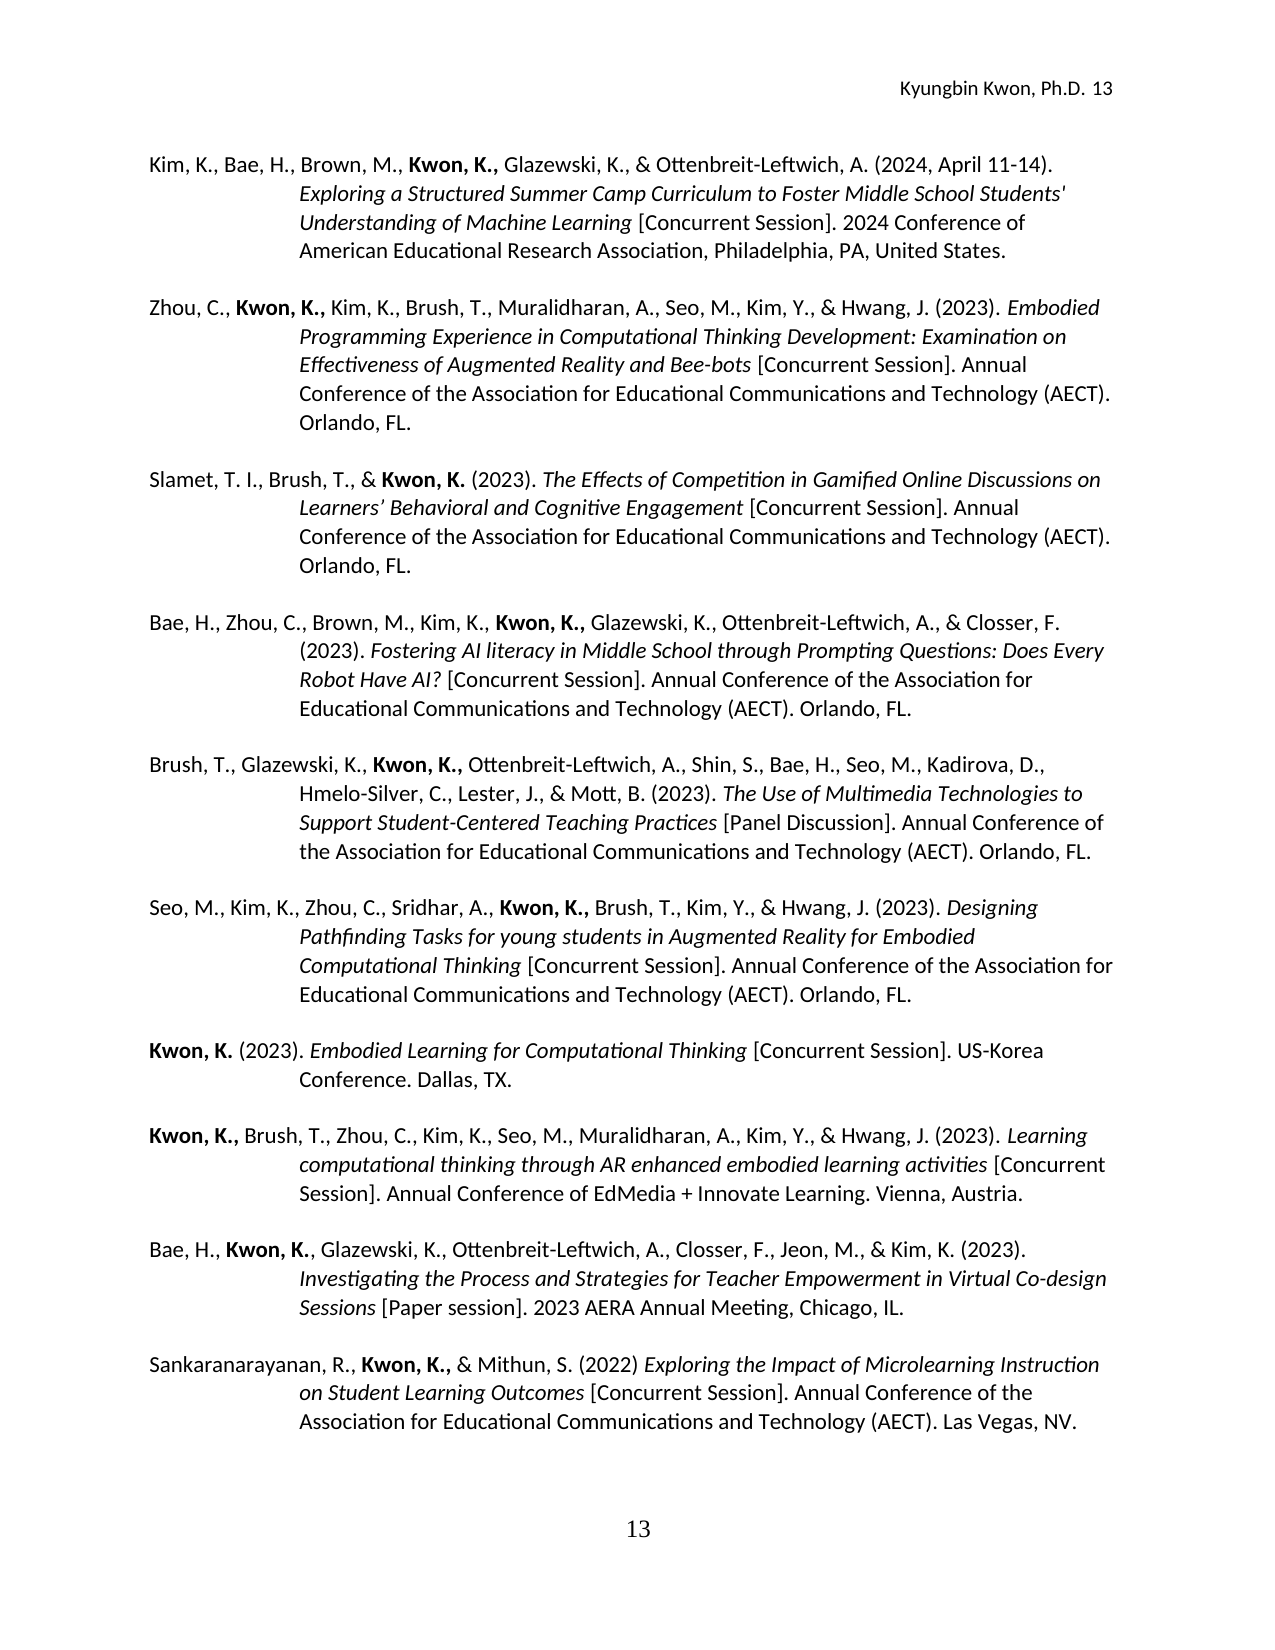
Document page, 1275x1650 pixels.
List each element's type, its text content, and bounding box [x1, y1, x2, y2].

text Kwon, K., Brush, T., Zhou, C., Kim, K., Seo, M., Muralidharan, A., Kim, Y., & Hwang, J. (2023). Learning computational thinking through AR enhanced embodied learning activities [Concurrent Session]. Annual Conference of EdMedia + Innovate Learning. Vienna, Austria. [149, 1122, 1117, 1207]
text Sankaranarayanan, R., Kwon, K., & Mithun, S. (2022) Exploring the Impact of Microlearning Instruction on Student Learning Outcomes [Concurrent Session]. Annual Conference of the Association for Educational Communications and Technology (AECT). Las Vegas, NV. [149, 1350, 1117, 1435]
text Zhou, C., Kwon, K., Kim, K., Brush, T., Muralidharan, A., Seo, M., Kim, Y., & Hwang, J. (2023). Embodied Programming Experience in Computational Thinking Development: Examination on Effectiveness of Augmented Reality and Bee-bots [Concurrent Session]. Annual Conference of the Association for Educational Communications and Technology (AECT). Orlando, FL. [149, 293, 1117, 436]
text Bae, H., Zhou, C., Brown, M., Kim, K., Kwon, K., Glazewski, K., Ottenbreit-Leftwich, A., & Closser, F. (2023). Fostering AI literacy in Middle School through Prompting Questions: Does Every Robot Have AI? [Concurrent Session]. Annual Conference of the Association for Educational Communications and Technology (AECT). Orlando, FL. [149, 608, 1117, 722]
text Bae, H., Kwon, K., Glazewski, K., Ottenbreit-Leftwich, A., Closser, F., Jeon, M., & Kim, K. (2023). Investigating the Process and Strategies for Teacher Empowerment in Virtual Co-design Sessions [Paper session]. 2023 AERA Annual Meeting, Chicago, IL. [149, 1236, 1117, 1321]
text Slamet, T. I., Brush, T., & Kwon, K. (2023). The Effects of Competition in Gamified Online Discussions on Learners’ Behavioral and Cognitive Engagement [Concurrent Session]. Annual Conference of the Association for Educational Communications and Technology (AECT). Orlando, FL. [149, 465, 1117, 579]
text Kwon, K. (2023). Embodied Learning for Computational Thinking [Concurrent Session]. US-Korea Conference. Dallas, TX. [149, 1036, 1117, 1093]
text Brush, T., Glazewski, K., Kwon, K., Ottenbreit-Leftwich, A., Shin, S., Bae, H., Seo, M., Kadirova, D., Hmelo-Silver, C., Lester, J., & Mott, B. (2023). The Use of Multimedia Technologies to Support Student-Centered Teaching Practices [Panel Discussion]. Annual Conference of the Association for Educational Communications and Technology (AECT). Orlando, FL. [149, 751, 1117, 865]
text Seo, M., Kim, K., Zhou, C., Sridhar, A., Kwon, K., Brush, T., Kim, Y., & Hwang, J. (2023). Designing Pathfinding Tasks for young students in Augmented Reality for Embodied Computational Thinking [Concurrent Session]. Annual Conference of the Association for Educational Communications and Technology (AECT). Orlando, FL. [149, 893, 1117, 1008]
text Kim, K., Bae, H., Brown, M., Kwon, K., Glazewski, K., & Ottenbreit-Leftwich, A. (2024, April 11-14). Exploring a Structured Summer Camp Curriculum to Foster Middle School Students' Understanding of Machine Learning [Concurrent Session]. 2024 Conference of American Educational Research Association, Philadelphia, PA, United States. [149, 150, 1117, 264]
